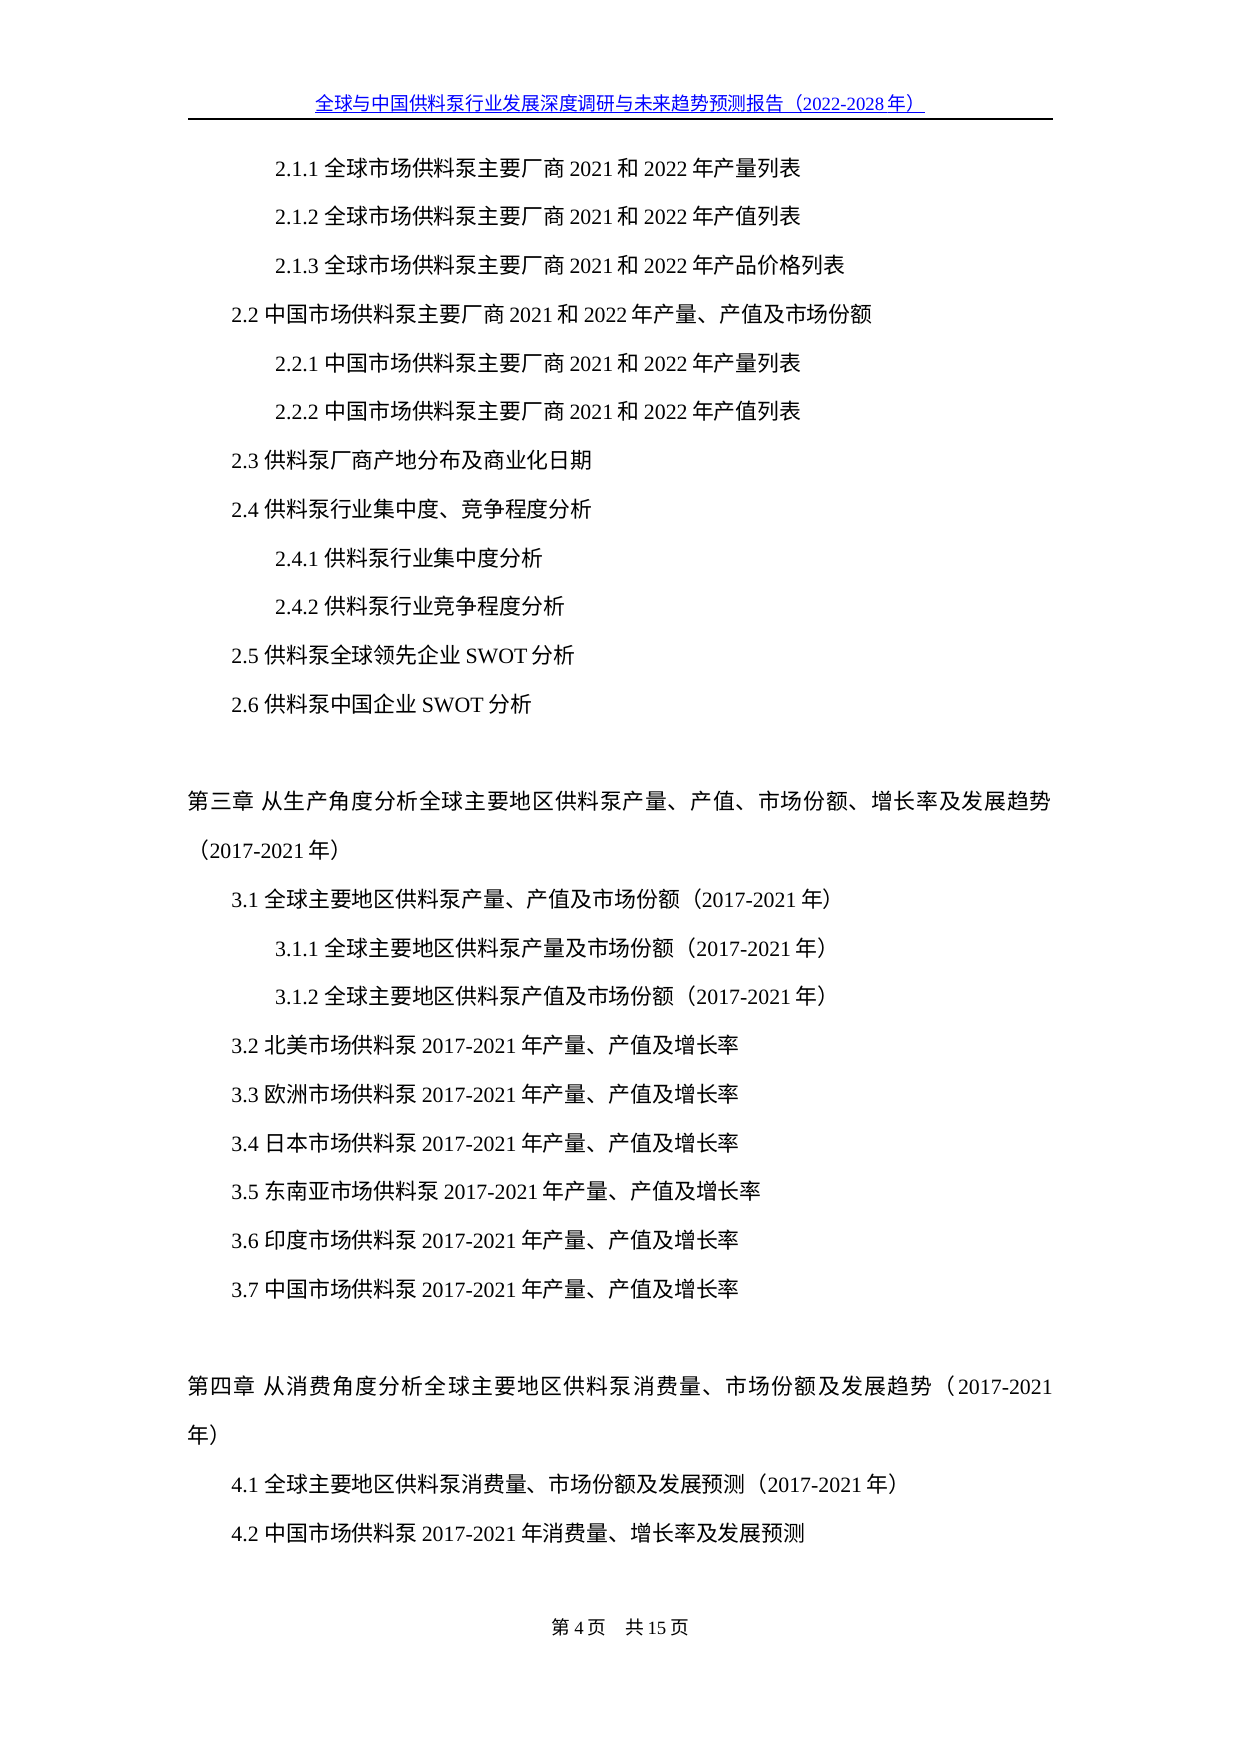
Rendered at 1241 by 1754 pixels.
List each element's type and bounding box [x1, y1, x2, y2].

text [187, 150, 1053, 1548]
